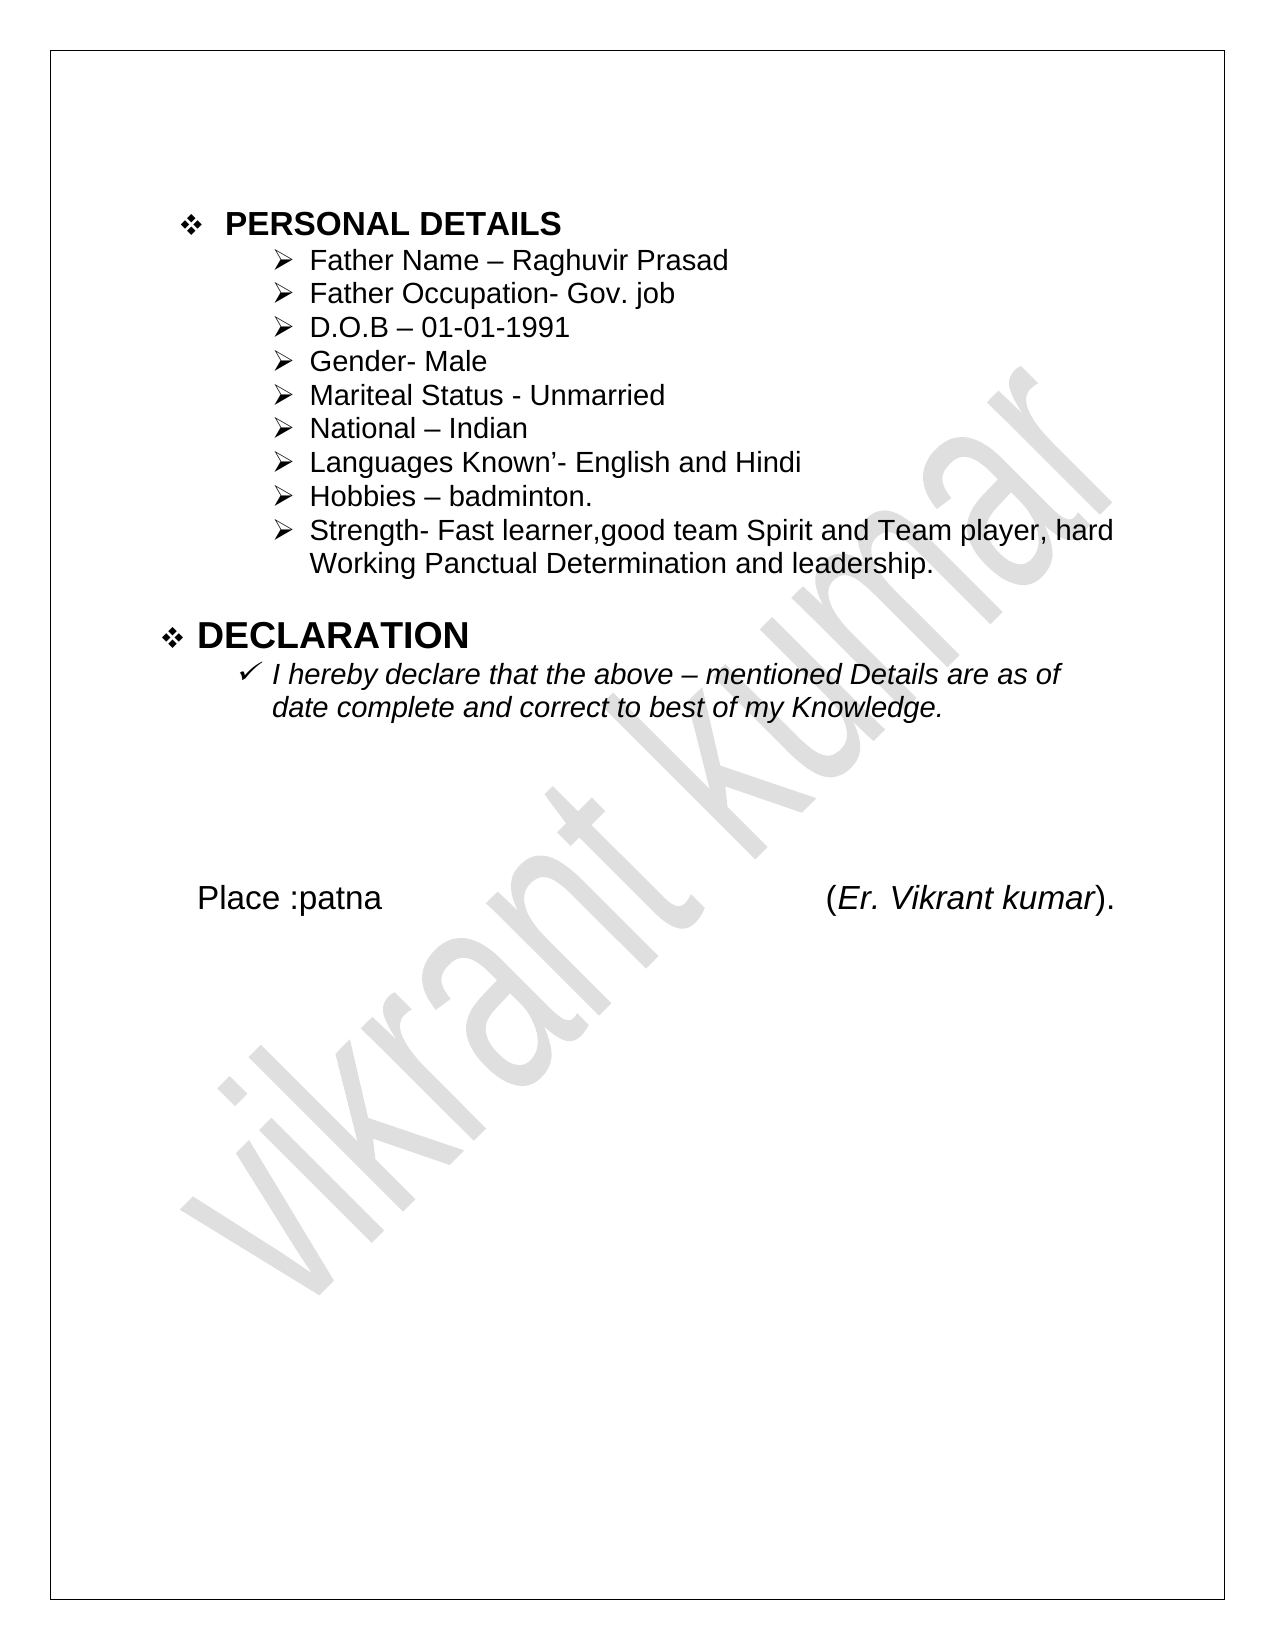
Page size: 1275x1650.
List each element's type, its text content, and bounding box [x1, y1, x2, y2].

list D.O.B – 01-01-1991 [272, 310, 1125, 344]
list Strength- Fast learner,good team Spirit and Team player, hard Working Panctual Determination and leadership. [272, 513, 1125, 580]
list Father Name – Raghuvir Prasad [272, 243, 1125, 277]
list PERSONAL DETAILS [178, 204, 1125, 243]
list I hereby declare that the above – mentioned Details are as of date complete and correct to best of my Knowledge. [234, 657, 1125, 724]
list Place :patna (Er. Vikrant kumar). [197, 878, 1125, 916]
list DECLARATION [159, 614, 1125, 657]
list Gender- Male [272, 344, 1125, 378]
list Father Occupation- Gov. job [272, 277, 1125, 310]
list Mariteal Status - Unmarried [272, 378, 1125, 412]
list National – Indian [272, 412, 1125, 445]
list Hobbies – badminton. [272, 479, 1125, 513]
list Languages Known’- English and Hindi [272, 445, 1125, 479]
